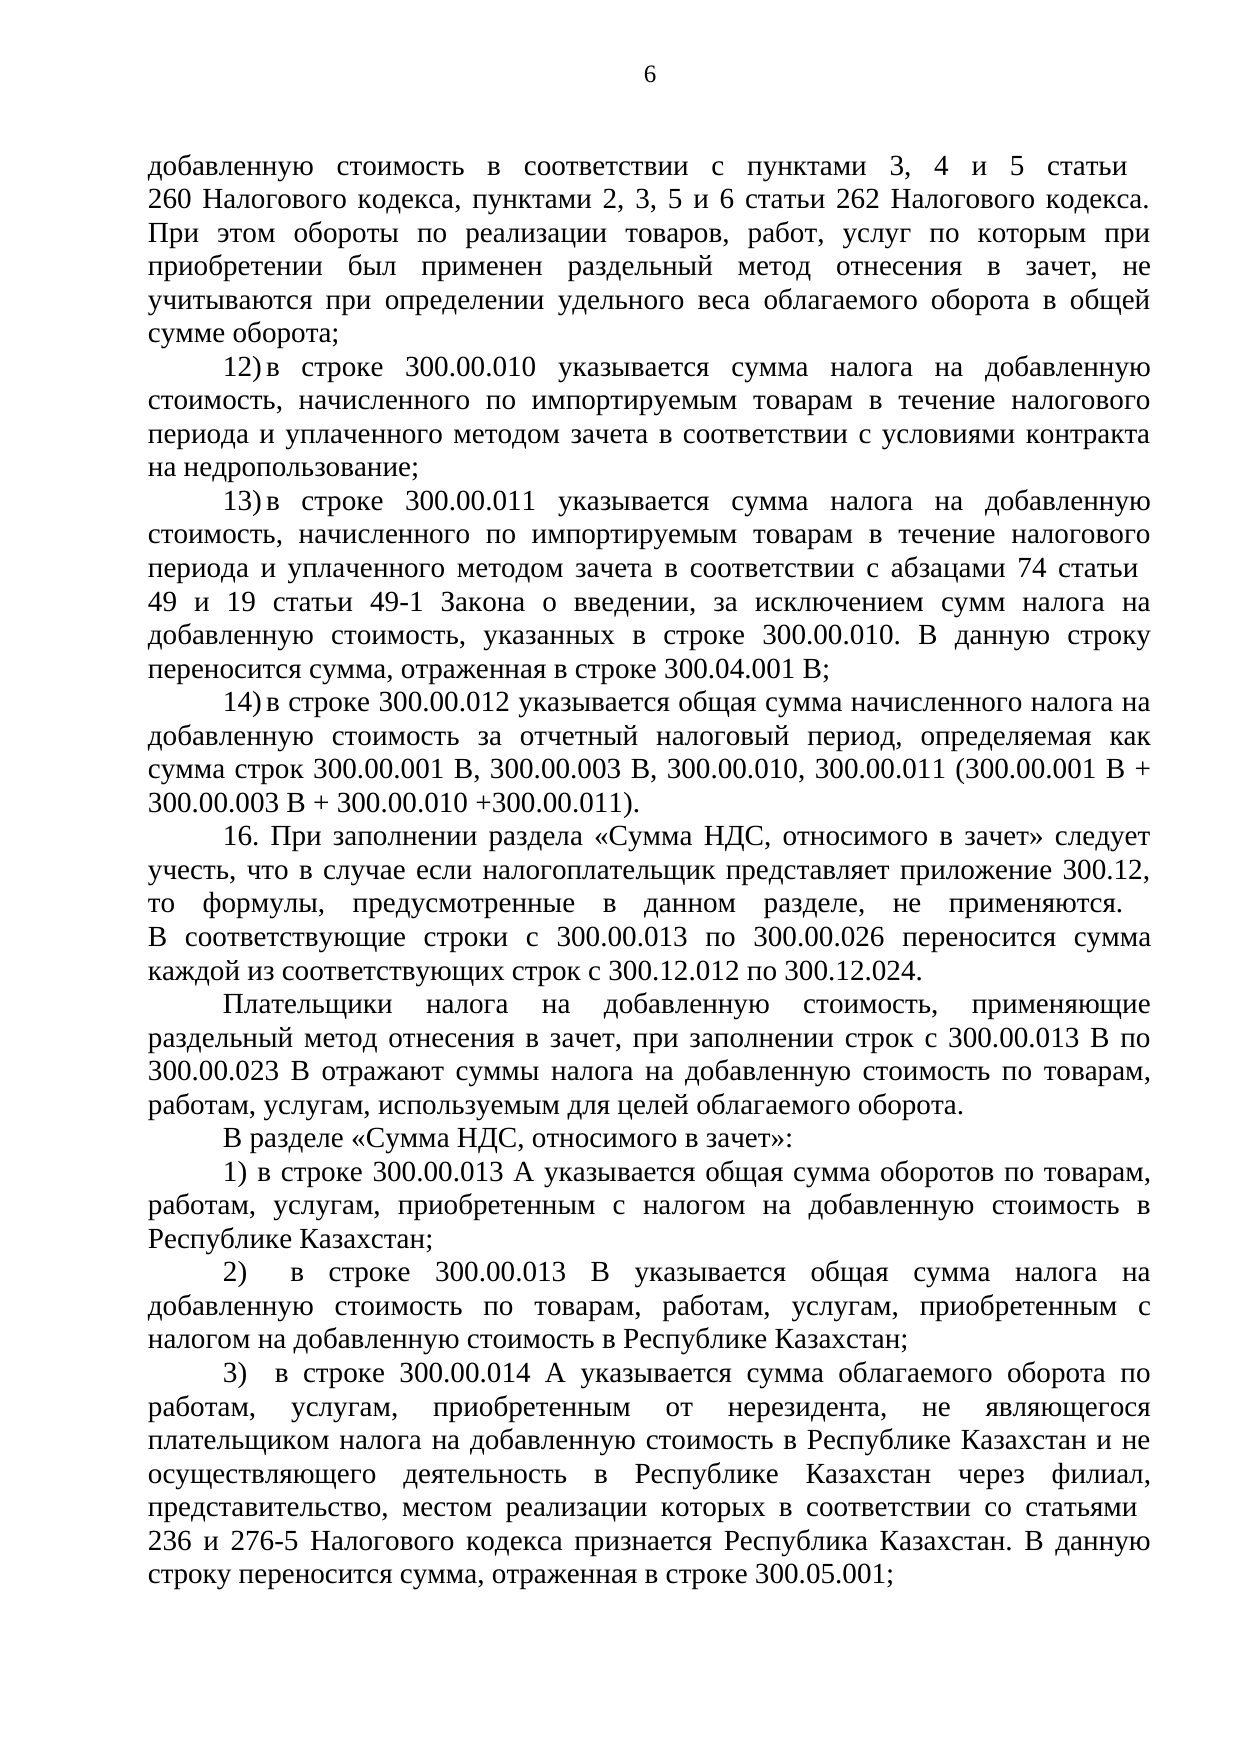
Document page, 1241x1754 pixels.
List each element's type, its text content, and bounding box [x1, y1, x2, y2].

list в строке 300.00.014 А указывается сумма облагаемого оборота по работам, услугам, приобретенным от нерезидента, не являющегося плательщиком налога на добавленную стоимость в Республике Казахстан и не осуществляющего деятельность в Республике Казахстан через филиал, представительство, местом реализации которых в соответствии со статьями 236 и 276-5 Налогового кодекса признается Республика Казахстан. В данную строку переносится сумма, отраженная в строке 300.05.001; [148, 1355, 1152, 1590]
list в строке 300.00.013 В указывается общая сумма налога на добавленную стоимость по товарам, работам, услугам, приобретенным с налогом на добавленную стоимость в Республике Казахстан; [148, 1254, 1152, 1355]
list в строке 300.00.013 А указывается общая сумма оборотов по товарам, работам, услугам, приобретенным с налогом на добавленную стоимость в Республике Казахстан; [148, 1154, 1152, 1254]
text 16. При заполнении раздела «Сумма НДС, относимого в зачет» следует учесть, что в случае если налогоплательщик представляет приложение 300.12, то формулы, предусмотренные в данном разделе, не применяются. В соответствующие строки с 300.00.013 по 300.00.026 переносится сумма каждой из соответствующих строк с 300.12.012 по 300.12.024. [148, 818, 1152, 986]
list в строке 300.00.011 указывается сумма налога на добавленную стоимость, начисленного по импортируемым товарам в течение налогового периода и уплаченного методом зачета в соответствии с абзацами 74 статьи 49 и 19 статьи 49-1 Закона о введении, за исключением сумм налога на добавленную стоимость, указанных в строке 300.00.010. В данную строку переносится сумма, отраженная в строке 300.04.001 В; [148, 483, 1152, 684]
text Плательщики налога на добавленную стоимость, применяющие раздельный метод отнесения в зачет, при заполнении строк с 300.00.013 В по 300.00.023 В отражают суммы налога на добавленную стоимость по товарам, работам, услугам, используемым для целей облагаемого оборота. [148, 986, 1152, 1120]
text В разделе «Сумма НДС, относимого в зачет»: [148, 1120, 1152, 1154]
list в строке 300.00.012 указывается общая сумма начисленного налога на добавленную стоимость за отчетный налоговый период, определяемая как сумма строк 300.00.001 В, 300.00.003 В, 300.00.010, 300.00.011 (300.00.001 В + 300.00.003 В + 300.00.010 +300.00.011). [148, 684, 1152, 818]
list в строке 300.00.010 указывается сумма налога на добавленную стоимость, начисленного по импортируемым товарам в течение налогового периода и уплаченного методом зачета в соответствии с условиями контракта на недропользование; [148, 349, 1152, 483]
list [148, 148, 1152, 349]
